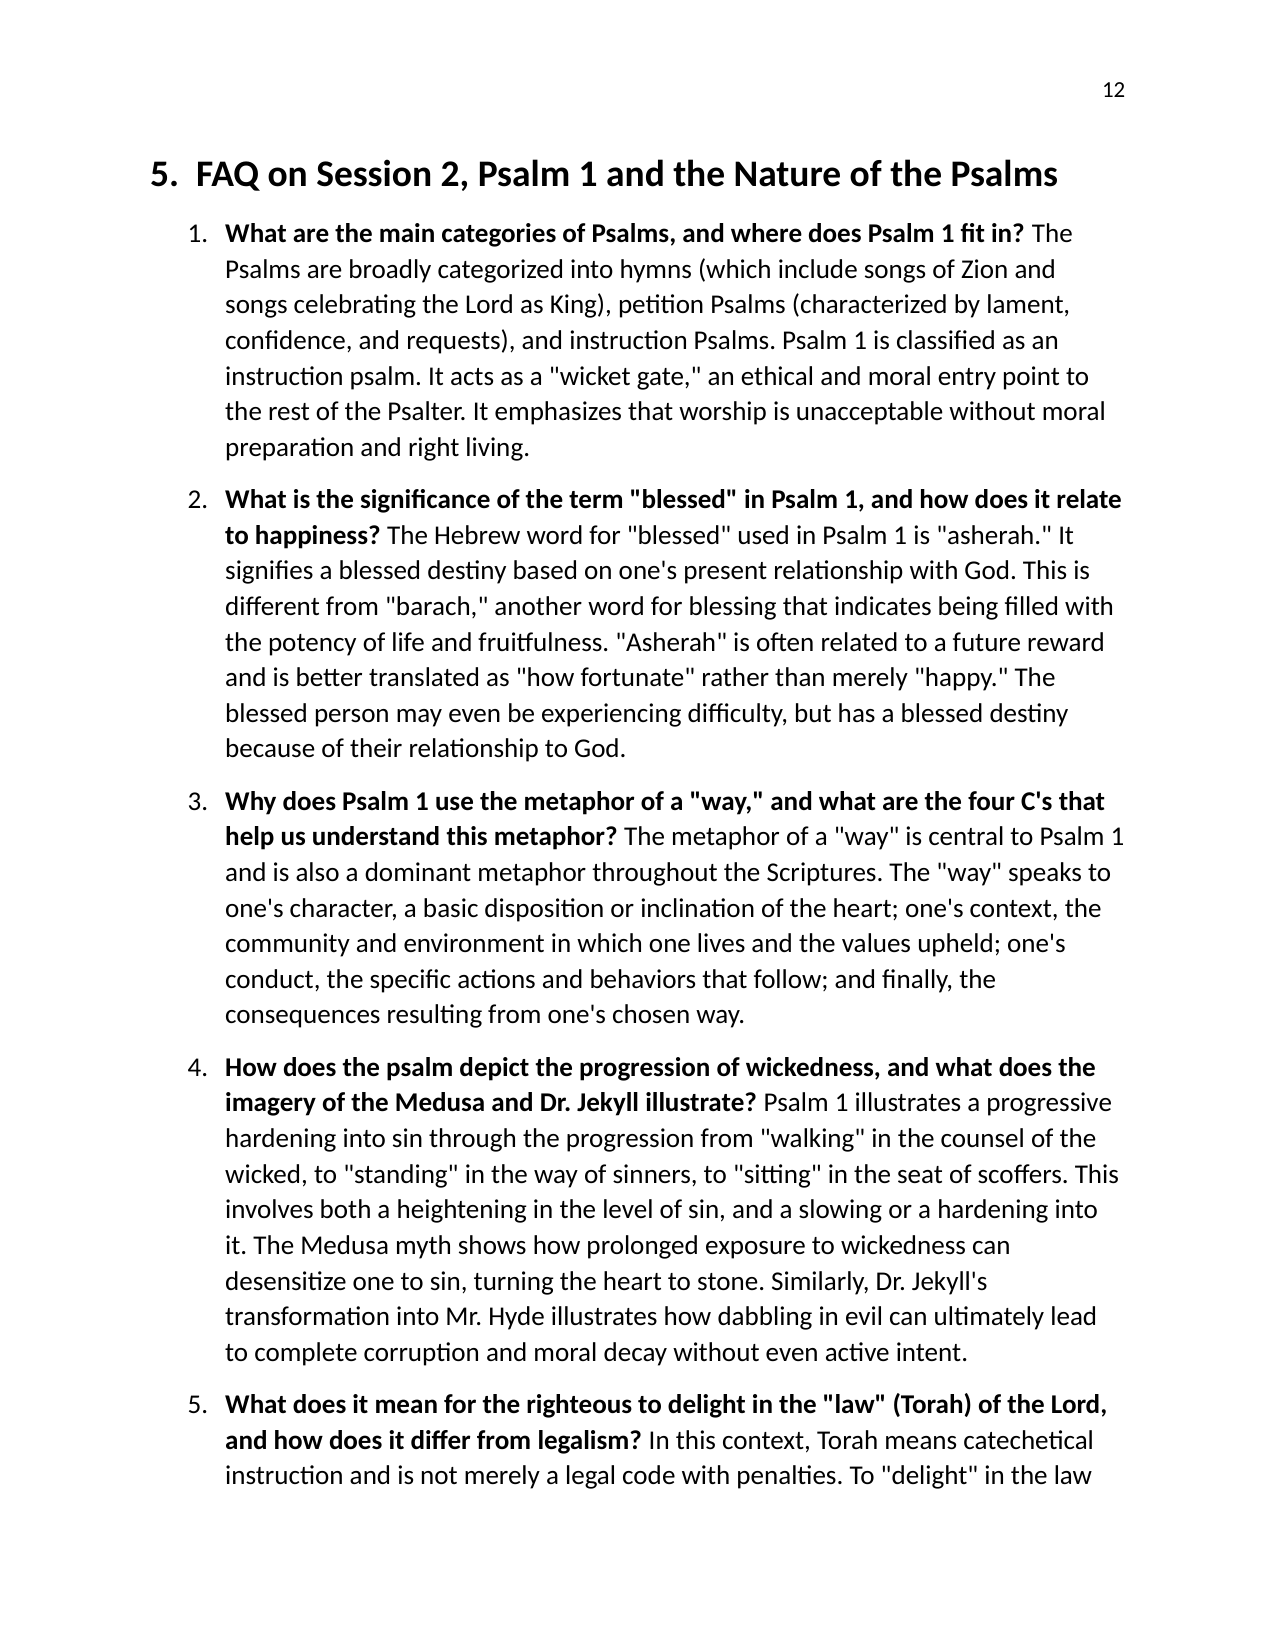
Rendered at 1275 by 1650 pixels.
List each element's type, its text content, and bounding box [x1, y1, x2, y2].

list Why does Psalm 1 use the metaphor of a "way," and what are the four C's that help us understand this metaphor? The metaphor of a "way" is central to Psalm 1 and is also a dominant metaphor throughout the Scriptures. The "way" speaks to one's character, a basic disposition or inclination of the heart; one's context, the community and environment in which one lives and the values upheld; one's conduct, the specific actions and behaviors that follow; and finally, the consequences resulting from one's chosen way. [187, 784, 1125, 1031]
list What are the main categories of Psalms, and where does Psalm 1 fit in? The Psalms are broadly categorized into hymns (which include songs of Zion and songs celebrating the Lord as King), petition Psalms (characterized by lament, confidence, and requests), and instruction Psalms. Psalm 1 is classified as an instruction psalm. It acts as a "wicket gate," an ethical and moral entry point to the rest of the Psalter. It emphasizes that worship is unacceptable without moral preparation and right living. [187, 216, 1125, 463]
list How does the psalm depict the progression of wickedness, and what does the imagery of the Medusa and Dr. Jekyll illustrate? Psalm 1 illustrates a progressive hardening into sin through the progression from "walking" in the counsel of the wicked, to "standing" in the way of sinners, to "sitting" in the seat of scoffers. This involves both a heightening in the level of sin, and a slowing or a hardening into it. The Medusa myth shows how prolonged exposure to wickedness can desensitize one to sin, turning the heart to stone. Similarly, Dr. Jekyll's transformation into Mr. Hyde illustrates how dabbling in evil can ultimately lead to complete corruption and moral decay without even active intent. [187, 1050, 1125, 1368]
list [187, 1387, 1125, 1491]
list What is the significance of the term "blessed" in Psalm 1, and how does it relate to happiness? The Hebrew word for "blessed" used in Psalm 1 is "asherah." It signifies a blessed destiny based on one's present relationship with God. This is different from "barach," another word for blessing that indicates being filled with the potency of life and fruitfulness. "Asherah" is often related to a future reward and is better translated as "how fortunate" rather than merely "happy." The blessed person may even be experiencing difficulty, but has a blessed destiny because of their relationship to God. [187, 482, 1125, 764]
text 5. FAQ on Session 2, Psalm 1 and the Nature of the Psalms [150, 150, 1125, 196]
